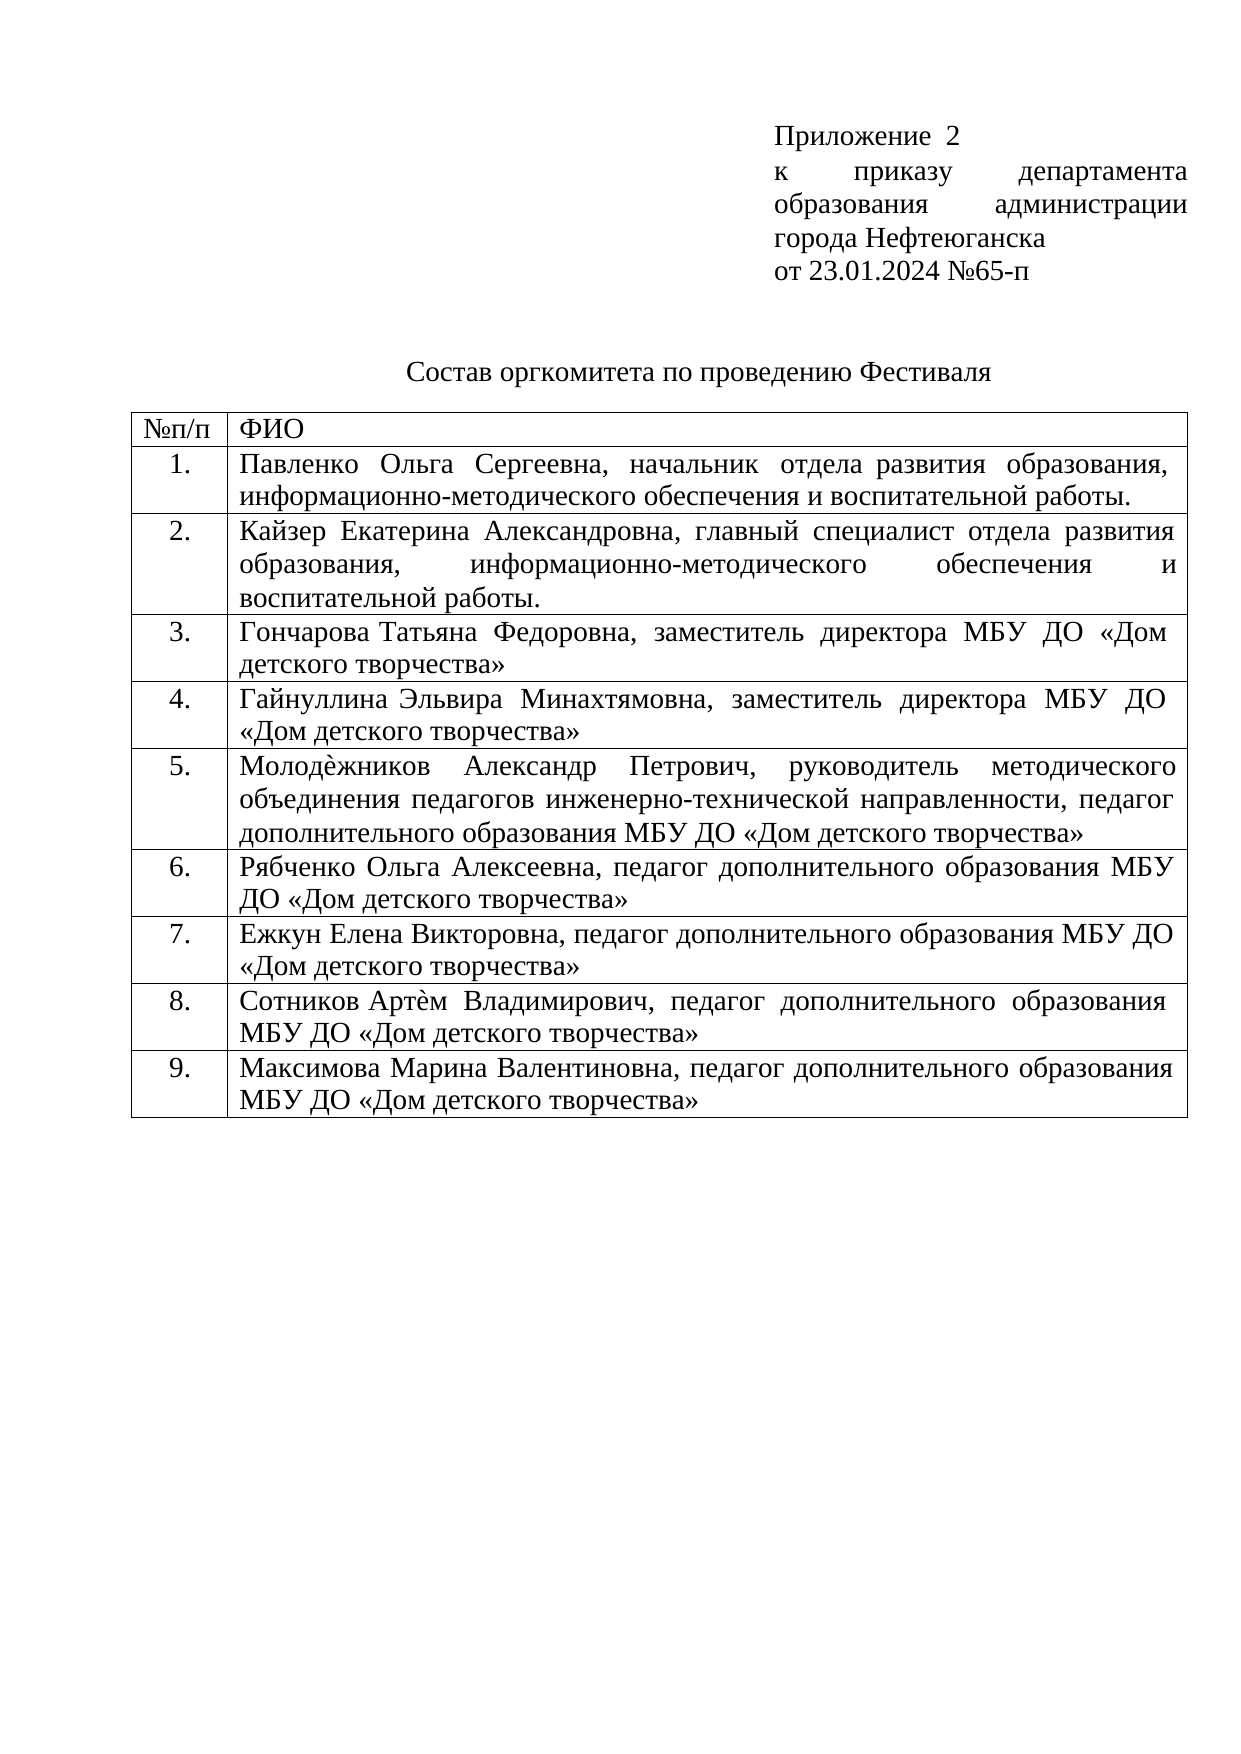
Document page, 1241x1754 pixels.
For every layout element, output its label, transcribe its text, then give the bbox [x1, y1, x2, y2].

table_cell 5. [132, 749, 227, 849]
table_cell 3. [132, 615, 227, 681]
table_cell Гайнуллина Эльвира Минахтямовна, заместитель директора МБУ ДО «Дом детского творчества» [228, 682, 1187, 748]
table_cell Ежкун Елена Викторовна, педагог дополнительного образования МБУ ДО «Дом детского творчества» [228, 917, 1187, 983]
table_cell 6. [132, 850, 227, 916]
table_cell Максимова Марина Валентиновна, педагог дополнительного образования МБУ ДО «Дом детского творчества» [228, 1051, 1187, 1117]
text к приказу департамента образования администрации города Нефтеюганска [774, 153, 1188, 253]
table_cell Павленко Ольга Сергеевна, начальник отдела развития образования, информационно-методического обеспечения и воспитательной работы. [228, 447, 1187, 513]
table_cell Рябченко Ольга Алексеевна, педагог дополнительного образования МБУ ДО «Дом детского творчества» [228, 850, 1187, 916]
table_header №п/п [132, 413, 227, 446]
table_cell 7. [132, 917, 227, 983]
text Состав оргкомитета по проведению Фестиваля [406, 354, 1209, 387]
table_header ФИО [228, 413, 1187, 446]
table_cell Кайзер Екатерина Александровна, главный специалист отдела развития образования, информационно-методического обеспечения и воспитательной работы. [228, 514, 1187, 614]
text от 23.01.2024 №65-п [774, 253, 1209, 287]
table_cell 4. [132, 682, 227, 748]
table_cell Сотников Артѐм Владимирович, педагог дополнительного образования МБУ ДО «Дом детского творчества» [228, 984, 1187, 1050]
table_cell 2. [132, 514, 227, 614]
table_cell Гончарова Татьяна Федоровна, заместитель директора МБУ ДО «Дом детского творчества» [228, 615, 1187, 681]
table_cell 9. [132, 1051, 227, 1117]
table_cell 8. [132, 984, 227, 1050]
table_cell 1. [132, 447, 227, 513]
table_cell Молодѐжников Александр Петрович, руководитель методического объединения педагогов инженерно-технической направленности, педагог дополнительного образования МБУ ДО «Дом детского творчества» [228, 749, 1187, 849]
text Приложение 2 [774, 119, 1209, 153]
